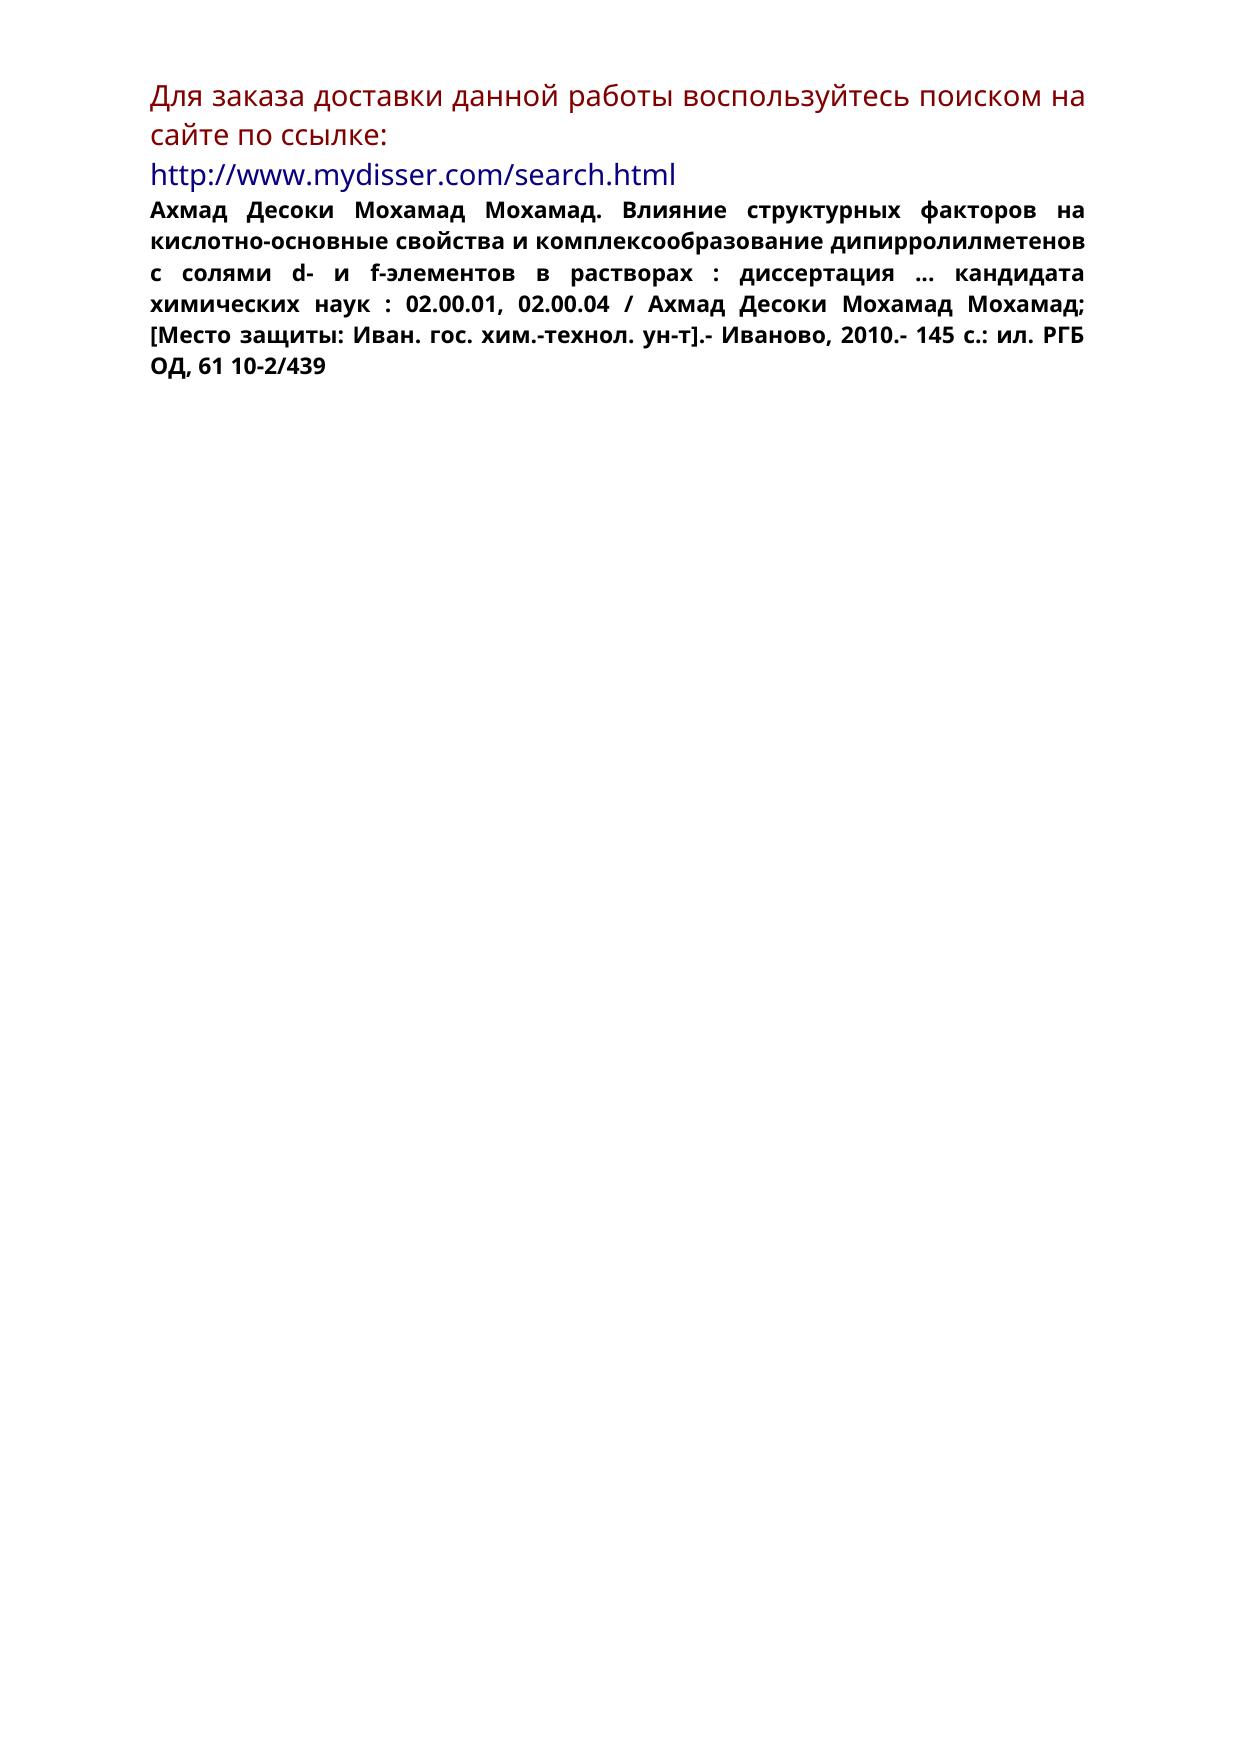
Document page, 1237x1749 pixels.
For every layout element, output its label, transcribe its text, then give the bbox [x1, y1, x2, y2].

text Ахмад Десоки Мохамад Мохамад. Влияние структурных факторов на кислотно-основные свойства и комплексообразование дипирролилметенов с солями d- и f-элементов в растворах : диссертация ... кандидата химических наук : 02.00.01, 02.00.04 / Ахмад Десоки Мохамад Мохамад; [Место защиты: Иван. гос. хим.-технол. ун-т].- Иваново, 2010.- 145 с.: ил. РГБ ОД, 61 10-2/439 [150, 194, 1086, 382]
